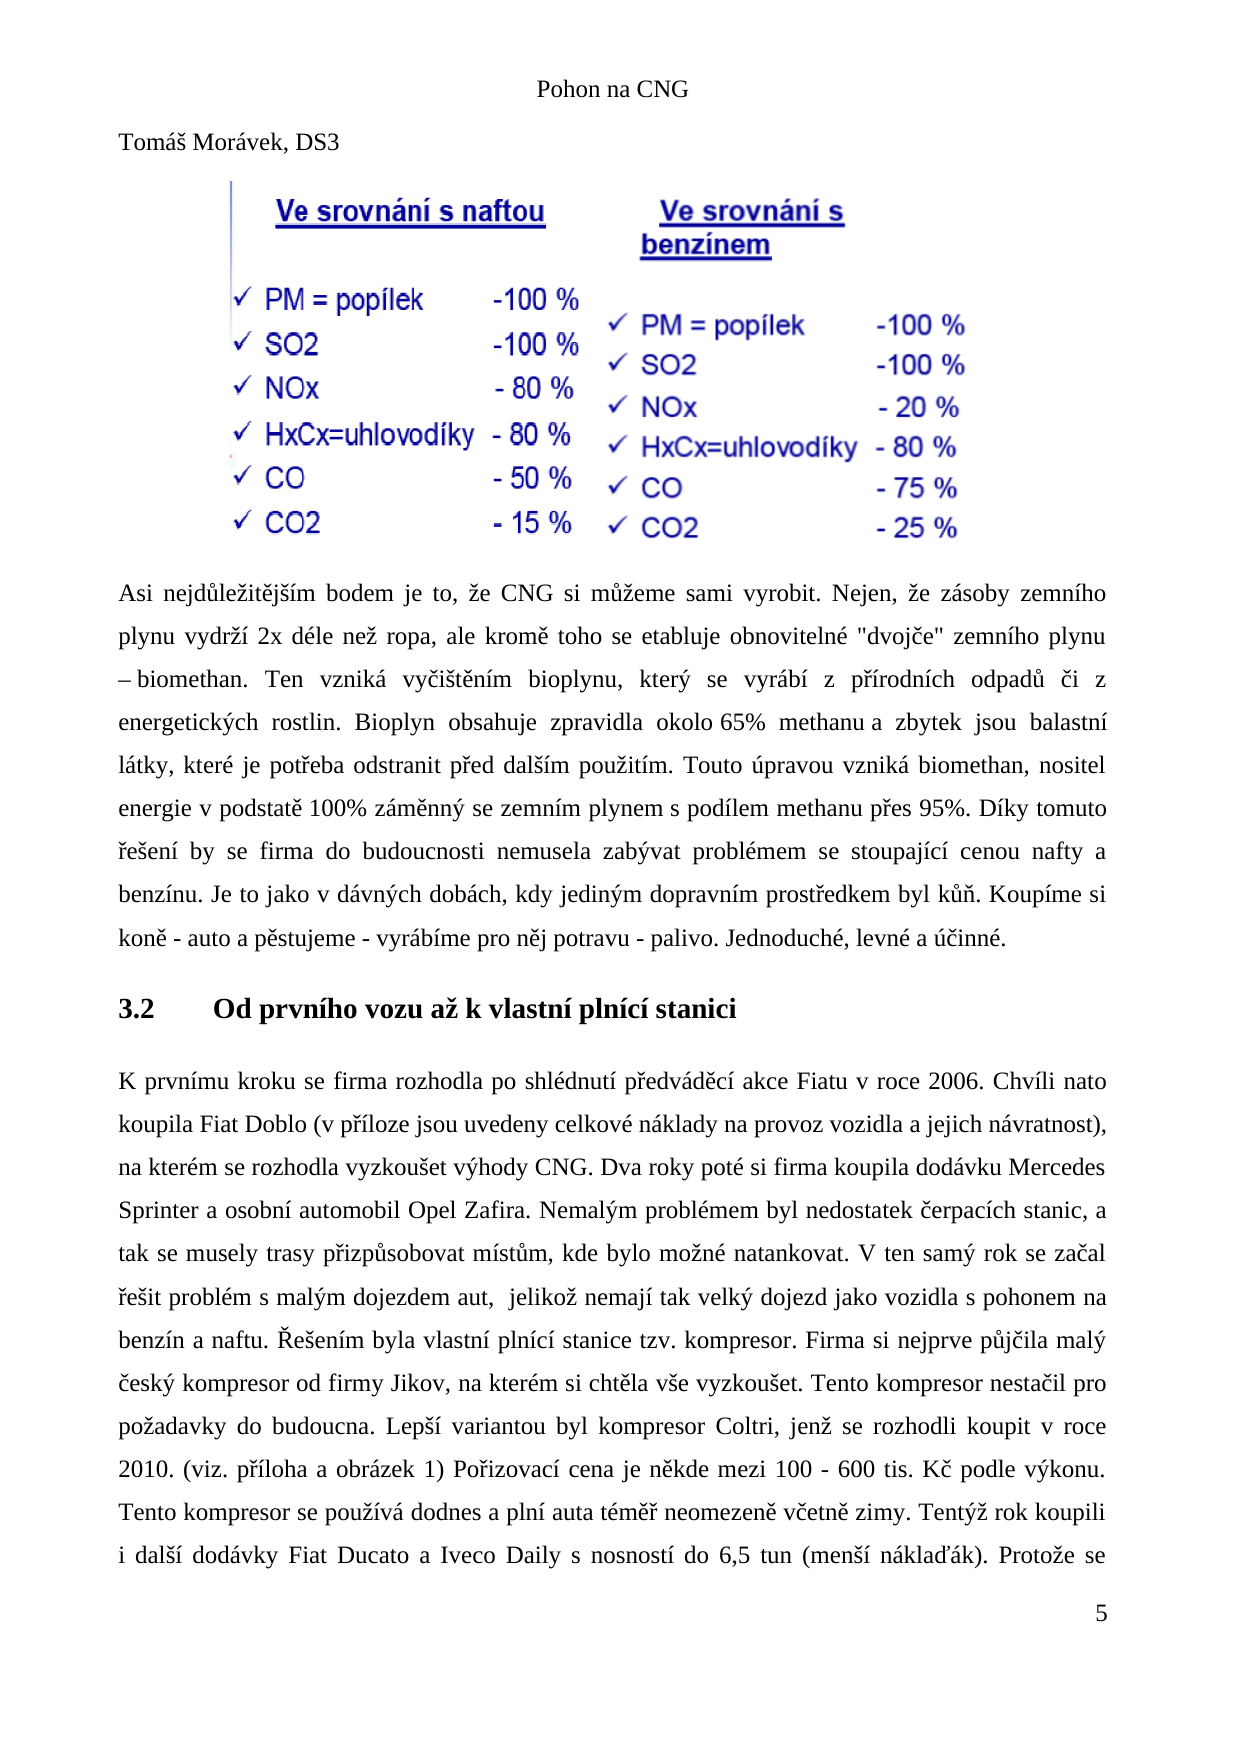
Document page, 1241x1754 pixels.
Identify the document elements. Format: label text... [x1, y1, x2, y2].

subtitle Od prvního vozu až k vlastní plnící stanici [118, 991, 1107, 1024]
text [118, 1066, 1107, 1569]
text Asi nejdůležitějším bodem je to, že CNG si můžeme sami vyrobit. Nejen, že zásoby zemního plynu vydrží 2x déle než ropa, ale kromě toho se etabluje obnovitelné "dvojče" zemního plynu – biomethan. Ten vzniká vyčištěním bioplynu, který se vyrábí z přírodních odpadů či z energetických rostlin. Bioplyn obsahuje zpravidla okolo 65% methanu a zbytek jsou balastní látky, které je potřeba odstranit před dalším použitím. Touto úpravou vzniká biomethan, nositel energie v podstatě 100% záměnný se zemním plynem s podílem methanu přes 95%. Díky tomuto řešení by se firma do budoucnosti nemusela zabývat problémem se stoupající cenou nafty a benzínu. Je to jako v dávných dobách, kdy jediným dopravním prostředkem byl kůň. Koupíme si koně - auto a pěstujeme - vyrábíme pro něj potravu - palivo. Jednoduché, levné a účinné. [118, 578, 1107, 951]
